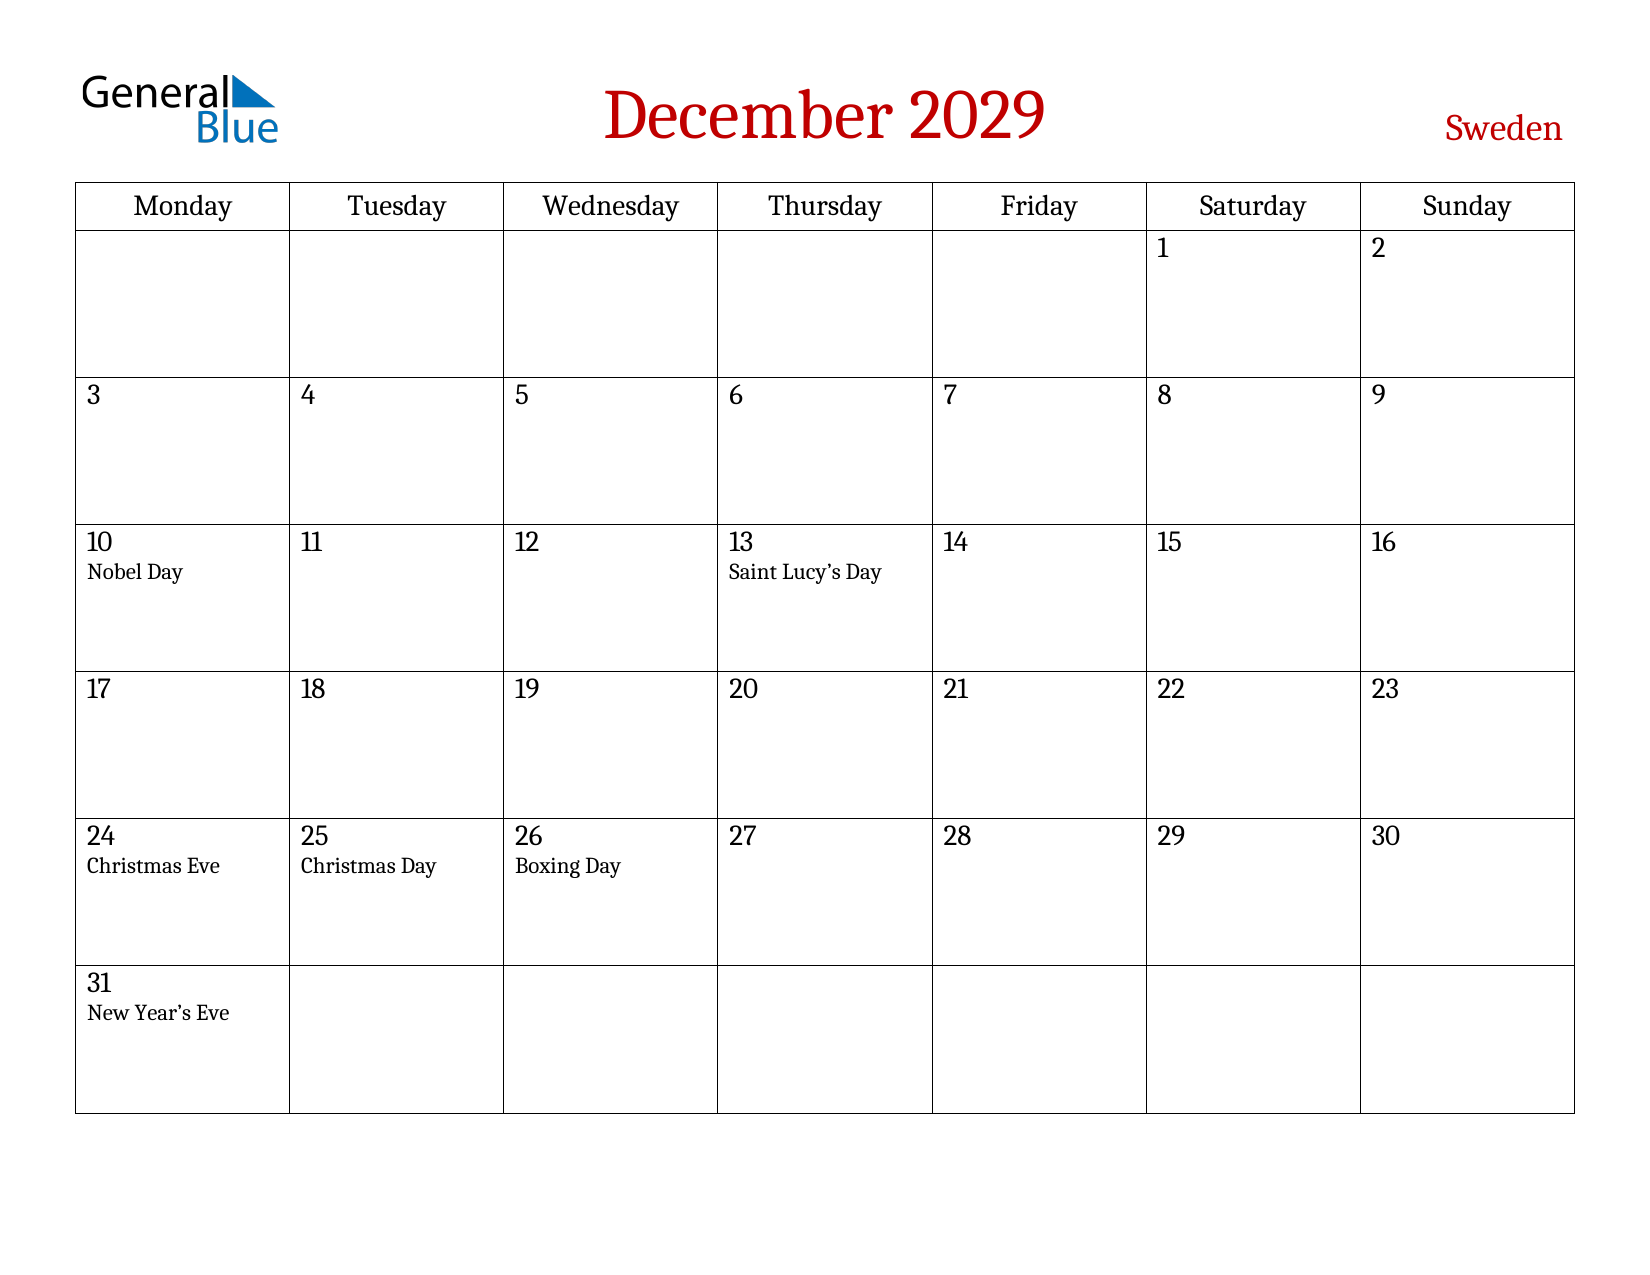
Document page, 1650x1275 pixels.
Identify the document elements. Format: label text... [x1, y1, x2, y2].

table_cell [933, 966, 1146, 1000]
table_cell 8 [1147, 378, 1360, 412]
table_cell 3 [76, 378, 289, 412]
table_cell 12 [504, 525, 717, 559]
table_cell [933, 1000, 1146, 1112]
table_cell [718, 706, 932, 818]
table_cell 16 [1361, 525, 1574, 559]
table_cell 20 [718, 672, 932, 706]
table_cell [1147, 559, 1360, 671]
table_cell [718, 853, 932, 965]
table_cell 24 [76, 819, 289, 853]
table_cell 4 [290, 378, 503, 412]
table_cell 26 [504, 819, 717, 853]
table_cell Saint Lucy’s Day [718, 559, 932, 671]
table_cell [76, 412, 289, 524]
picture [82, 75, 278, 143]
table_cell [290, 559, 503, 671]
table_cell 30 [1361, 819, 1574, 853]
table_cell 29 [1147, 819, 1360, 853]
table_cell Wednesday [504, 183, 717, 230]
table_cell 1 [1147, 231, 1360, 264]
table_cell 19 [504, 672, 717, 706]
table_cell [504, 412, 717, 524]
table_cell [1147, 706, 1360, 818]
table_cell Thursday [718, 183, 932, 230]
table_cell 17 [76, 672, 289, 706]
table_cell 28 [933, 819, 1146, 853]
table_cell [1361, 966, 1574, 1000]
table_cell [1361, 559, 1574, 671]
table_cell Boxing Day [504, 853, 717, 965]
table_cell [933, 706, 1146, 818]
table_header [76, 75, 503, 182]
table_cell [1147, 1000, 1360, 1112]
table_cell [290, 1000, 503, 1112]
table_cell [504, 231, 717, 264]
table_cell Tuesday [290, 183, 503, 230]
table_cell [1147, 265, 1360, 377]
table_cell [1361, 412, 1574, 524]
table_header December 2029 [504, 75, 1146, 182]
table_cell [718, 1000, 932, 1112]
table_cell [76, 706, 289, 818]
table_cell [504, 265, 717, 377]
table_cell [1361, 1000, 1574, 1112]
table_cell [504, 966, 717, 1000]
table_cell Christmas Day [290, 853, 503, 965]
table_cell New Year’s Eve [76, 1000, 289, 1112]
table_cell 23 [1361, 672, 1574, 706]
table_cell [290, 412, 503, 524]
table_header Sweden [1146, 75, 1574, 182]
table_cell [1361, 853, 1574, 965]
table_cell 31 [76, 966, 289, 1000]
table_cell [1147, 966, 1360, 1000]
table_cell 5 [504, 378, 717, 412]
table_cell [933, 559, 1146, 671]
table_cell [504, 1000, 717, 1112]
table_cell 25 [290, 819, 503, 853]
table_cell Sunday [1361, 183, 1574, 230]
table_cell 2 [1361, 231, 1574, 264]
table_cell [76, 265, 289, 377]
table_cell 10 [76, 525, 289, 559]
table_cell [290, 966, 503, 1000]
table_cell Nobel Day [76, 559, 289, 671]
table_cell [290, 231, 503, 264]
table_cell 13 [718, 525, 932, 559]
table_cell [933, 265, 1146, 377]
table_cell 21 [933, 672, 1146, 706]
table_cell 27 [718, 819, 932, 853]
table_cell [76, 231, 289, 264]
table_cell Christmas Eve [76, 853, 289, 965]
table_cell 15 [1147, 525, 1360, 559]
table_cell Friday [933, 183, 1146, 230]
table_cell [1147, 412, 1360, 524]
table_cell 22 [1147, 672, 1360, 706]
table_cell 11 [290, 525, 503, 559]
table_cell 18 [290, 672, 503, 706]
table_cell [933, 412, 1146, 524]
table_cell 7 [933, 378, 1146, 412]
table_cell 14 [933, 525, 1146, 559]
table_cell [933, 231, 1146, 264]
table_cell Monday [76, 183, 289, 230]
table_cell [718, 966, 932, 1000]
table_cell 6 [718, 378, 932, 412]
table_cell [1147, 853, 1360, 965]
table_cell [504, 559, 717, 671]
table_cell [290, 265, 503, 377]
table_cell [1361, 265, 1574, 377]
table_cell [718, 265, 932, 377]
table_cell 9 [1361, 378, 1574, 412]
table_cell [933, 853, 1146, 965]
table_cell [290, 706, 503, 818]
table_cell Saturday [1147, 183, 1360, 230]
table_cell [718, 231, 932, 264]
table_cell [718, 412, 932, 524]
table_cell [504, 706, 717, 818]
table_cell [1361, 706, 1574, 818]
